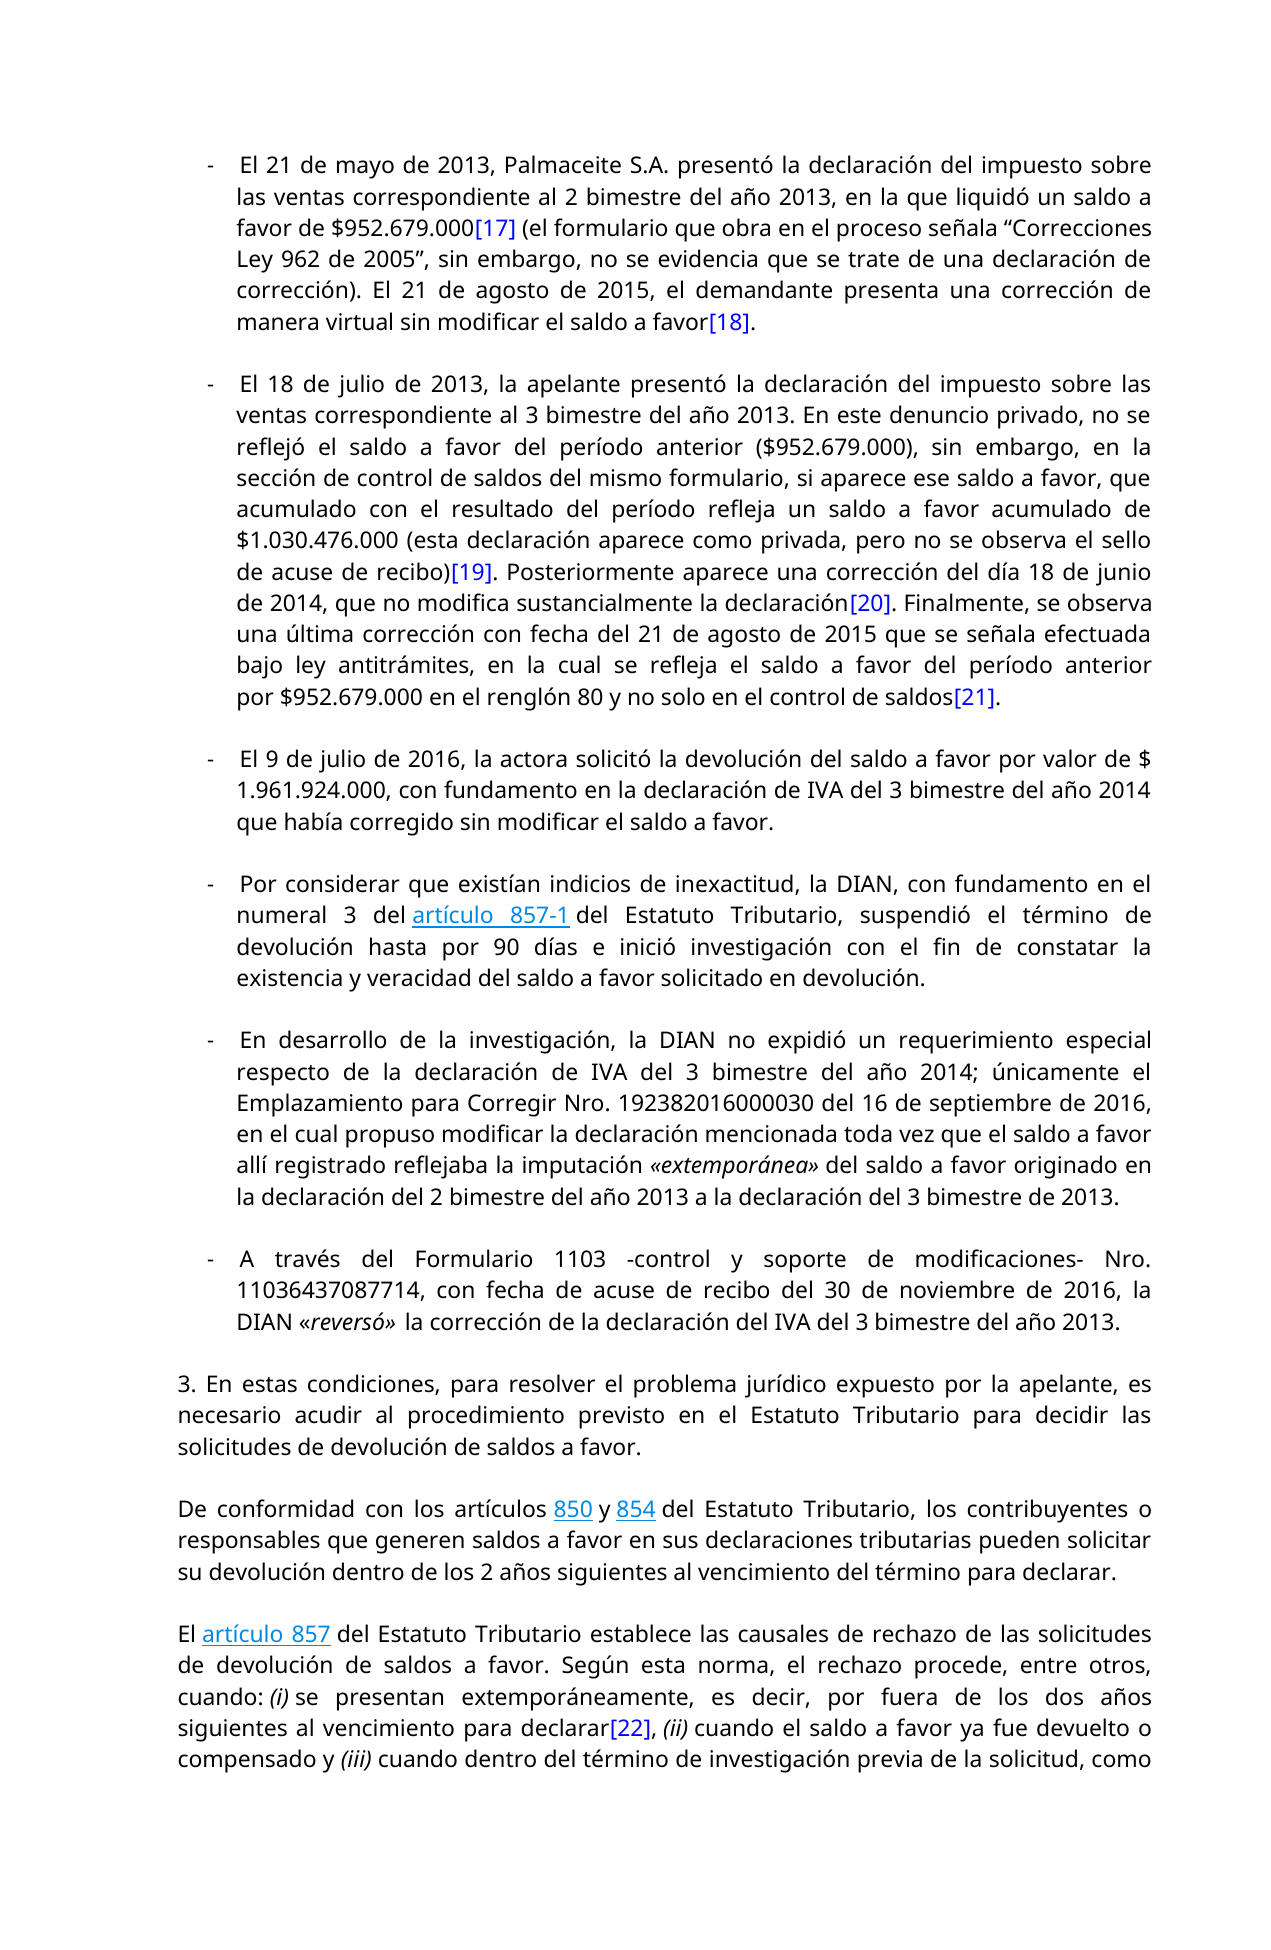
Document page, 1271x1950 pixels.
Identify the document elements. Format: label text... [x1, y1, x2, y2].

text - A través del Formulario 1103 -control y soporte de modificaciones- Nro. 11036437087714, con fecha de acuse de recibo del 30 de noviembre de 2016, la DIAN «reversó» la corrección de la declaración del IVA del 3 bimestre del año 2013. [207, 1243, 1153, 1337]
text - Por considerar que existían indicios de inexactitud, la DIAN, con fundamento en el numeral 3 del artículo 857-1 del Estatuto Tributario, suspendió el término de devolución hasta por 90 días e inició investigación con el fin de constatar la existencia y veracidad del saldo a favor solicitado en devolución. [207, 868, 1153, 993]
text - En desarrollo de la investigación, la DIAN no expidió un requerimiento especial respecto de la declaración de IVA del 3 bimestre del año 2014; únicamente el Emplazamiento para Corregir Nro. 192382016000030 del 16 de septiembre de 2016, en el cual propuso modificar la declaración mencionada toda vez que el saldo a favor allí registrado reflejaba la imputación «extemporánea» del saldo a favor originado en la declaración del 2 bimestre del año 2013 a la declaración del 3 bimestre de 2013. [207, 1024, 1153, 1212]
text - El 9 de julio de 2016, la actora solicitó la devolución del saldo a favor por valor de $ 1.961.924.000, con fundamento en la declaración de IVA del 3 bimestre del año 2014 que había corregido sin modificar el saldo a favor. [207, 743, 1153, 837]
text - El 18 de julio de 2013, la apelante presentó la declaración del impuesto sobre las ventas correspondiente al 3 bimestre del año 2013. En este denuncio privado, no se reflejó el saldo a favor del período anterior ($952.679.000), sin embargo, en la sección de control de saldos del mismo formulario, si aparece ese saldo a favor, que acumulado con el resultado del período refleja un saldo a favor acumulado de $1.030.476.000 (esta declaración aparece como privada, pero no se observa el sello de acuse de recibo)[19]. Posteriormente aparece una corrección del día 18 de junio de 2014, que no modifica sustancialmente la declaración[20]. Finalmente, se observa una última corrección con fecha del 21 de agosto de 2015 que se señala efectuada bajo ley antitrámites, en la cual se refleja el saldo a favor del período anterior por $952.679.000 en el renglón 80 y no solo en el control de saldos[21]. [207, 368, 1153, 712]
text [177, 1618, 1153, 1774]
text - El 21 de mayo de 2013, Palmaceite S.A. presentó la declaración del impuesto sobre las ventas correspondiente al 2 bimestre del año 2013, en la que liquidó un saldo a favor de $952.679.000[17] (el formulario que obra en el proceso señala “Correcciones Ley 962 de 2005”, sin embargo, no se evidencia que se trate de una declaración de corrección). El 21 de agosto de 2015, el demandante presenta una corrección de manera virtual sin modificar el saldo a favor[18]. [207, 149, 1153, 337]
text 3. En estas condiciones, para resolver el problema jurídico expuesto por la apelante, es necesario acudir al procedimiento previsto en el Estatuto Tributario para decidir las solicitudes de devolución de saldos a favor. [177, 1368, 1153, 1462]
text De conformidad con los artículos 850 y 854 del Estatuto Tributario, los contribuyentes o responsables que generen saldos a favor en sus declaraciones tributarias pueden solicitar su devolución dentro de los 2 años siguientes al vencimiento del término para declarar. [177, 1493, 1153, 1587]
